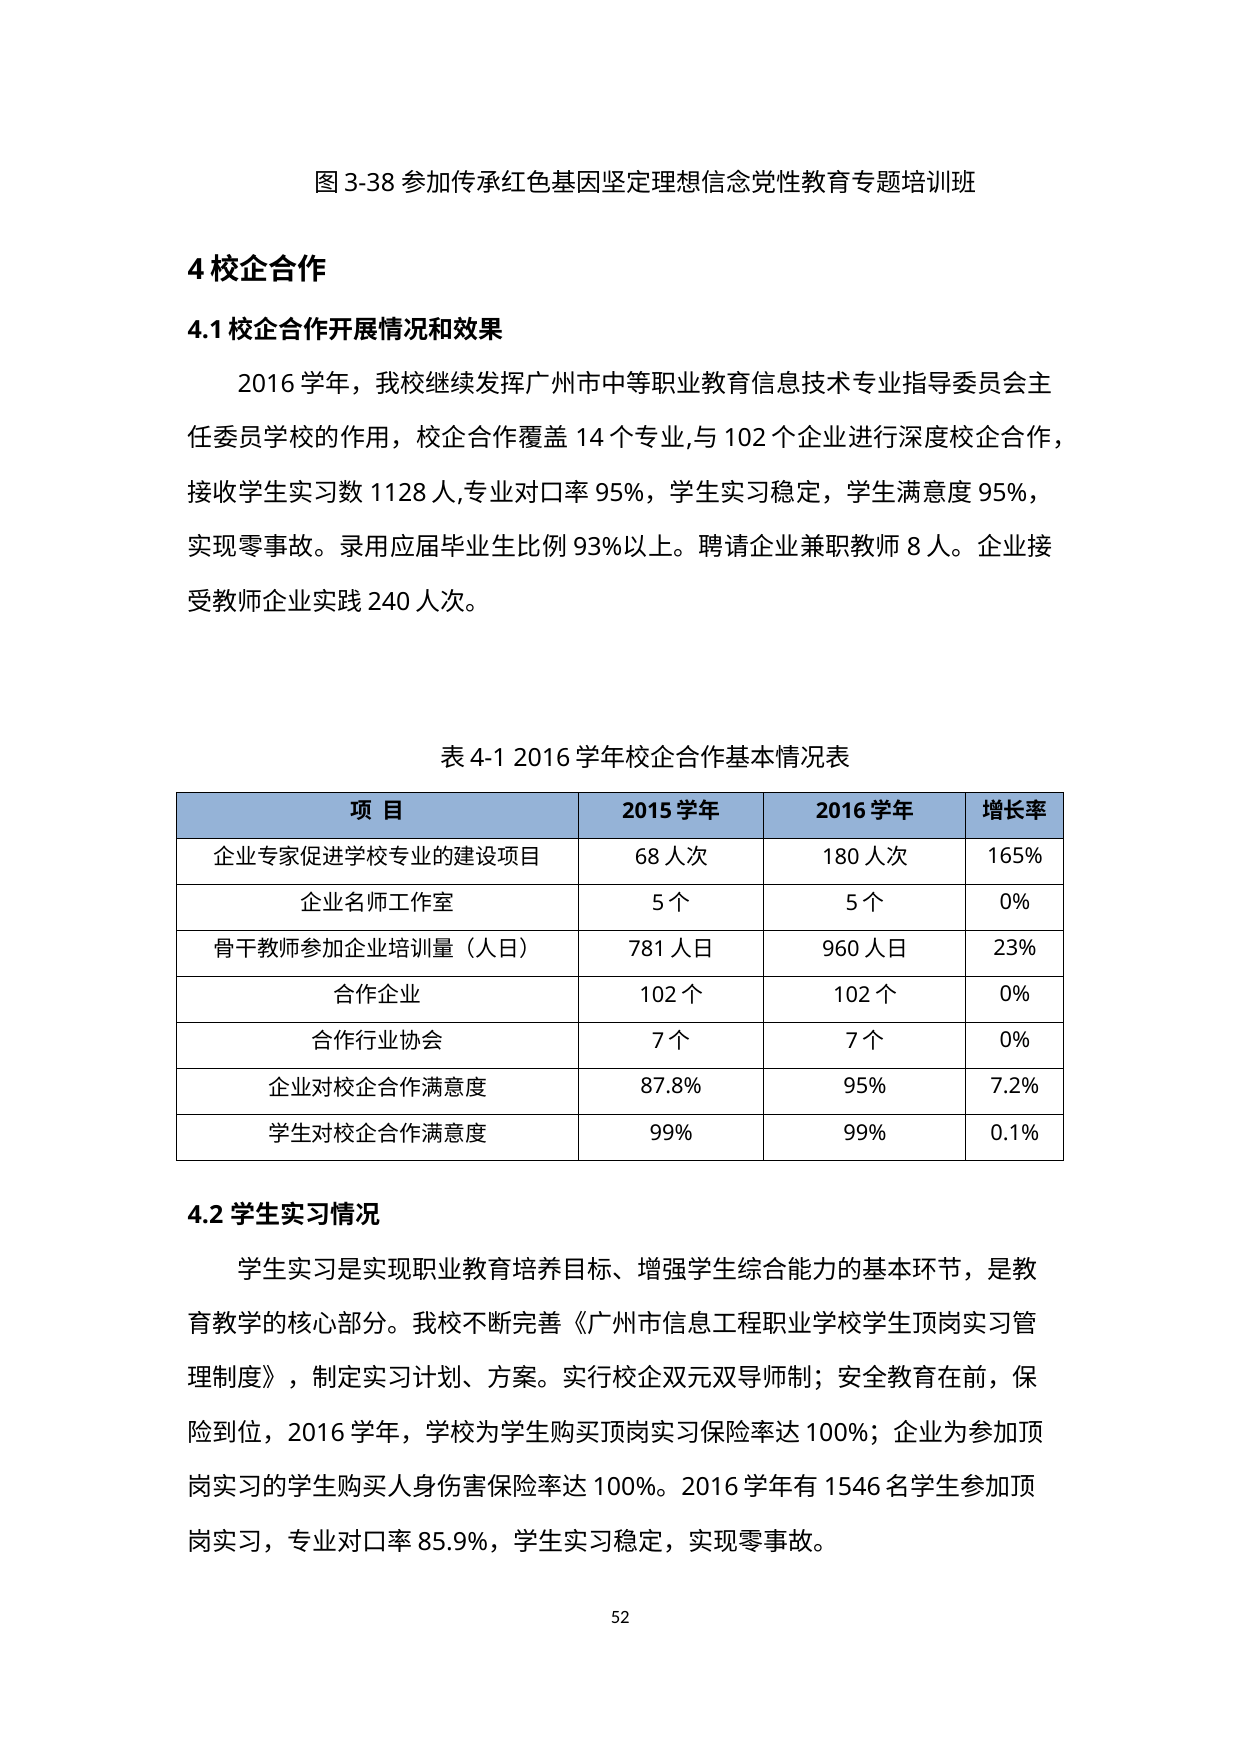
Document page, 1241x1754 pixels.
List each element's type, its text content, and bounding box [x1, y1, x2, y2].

table_cell 学生对校企合作满意度 [177, 1115, 578, 1160]
table_cell 102个 [579, 977, 763, 1022]
table_header 2016学年 [764, 793, 965, 838]
table_cell 0.1% [966, 1115, 1063, 1160]
table_cell 企业名师工作室 [177, 885, 578, 930]
table_header 2015学年 [579, 793, 763, 838]
text 图3-38 参加传承红色基因坚定理想信念党性教育专题培训班 [187, 162, 1053, 198]
table_cell 0% [966, 885, 1063, 930]
table_cell 99% [579, 1115, 763, 1160]
table_cell 87.8% [579, 1069, 763, 1114]
table_cell 7个 [579, 1023, 763, 1068]
text 4校企合作 [187, 246, 1053, 288]
table_cell 企业专家促进学校专业的建设项目 [177, 839, 578, 884]
table_cell 5个 [764, 885, 965, 930]
table_header 增长率 [966, 793, 1063, 838]
table_cell 合作行业协会 [177, 1023, 578, 1068]
text 4.1校企合作开展情况和效果 [187, 309, 1053, 345]
table_cell 0% [966, 977, 1063, 1022]
text 学生实习是实现职业教育培养目标、增强学生综合能力的基本环节，是教育教学的核心部分。我校不断完善《广州市信息工程职业学校学生顶岗实习管理制度》，制定实习计划、方案。实行校企双元双导师制；安全教育在前，保险到位，2016学年，学校为学生购买顶岗实习保险率达100%；企业为参加顶岗实习的学生购买人身伤害保险率达100%。2016学年有1546名学生参加顶岗实习，专业对口率85.9%，学生实习稳定，实现零事故。 [187, 1249, 1053, 1557]
table_cell 180人次 [764, 839, 965, 884]
text 2016学年，我校继续发挥广州市中等职业教育信息技术专业指导委员会主任委员学校的作用，校企合作覆盖14个专业,与102个企业进行深度校企合作，接收学生实习数1128人,专业对口率95%，学生实习稳定，学生满意度95%，实现零事故。录用应届毕业生比例93%以上。聘请企业兼职教师8人。企业接受教师企业实践240人次。 [187, 363, 1053, 617]
table_cell 23% [966, 931, 1063, 976]
text 4.2 学生实习情况 [187, 1195, 1053, 1231]
table_cell 95% [764, 1069, 965, 1114]
table_cell 5个 [579, 885, 763, 930]
table_cell 骨干教师参加企业培训量（人日） [177, 931, 578, 976]
table_cell 960人日 [764, 931, 965, 976]
table_cell 68人次 [579, 839, 763, 884]
table_cell 165% [966, 839, 1063, 884]
table_cell 102个 [764, 977, 965, 1022]
table_cell 99% [764, 1115, 965, 1160]
table_cell 0% [966, 1023, 1063, 1068]
table_cell 企业对校企合作满意度 [177, 1069, 578, 1114]
table_cell 781人日 [579, 931, 763, 976]
table_cell 7.2% [966, 1069, 1063, 1114]
table_cell 合作企业 [177, 977, 578, 1022]
text 表4-1 2016学年校企合作基本情况表 [187, 737, 1053, 774]
table_cell 7个 [764, 1023, 965, 1068]
table_header 项 目 [177, 793, 578, 838]
